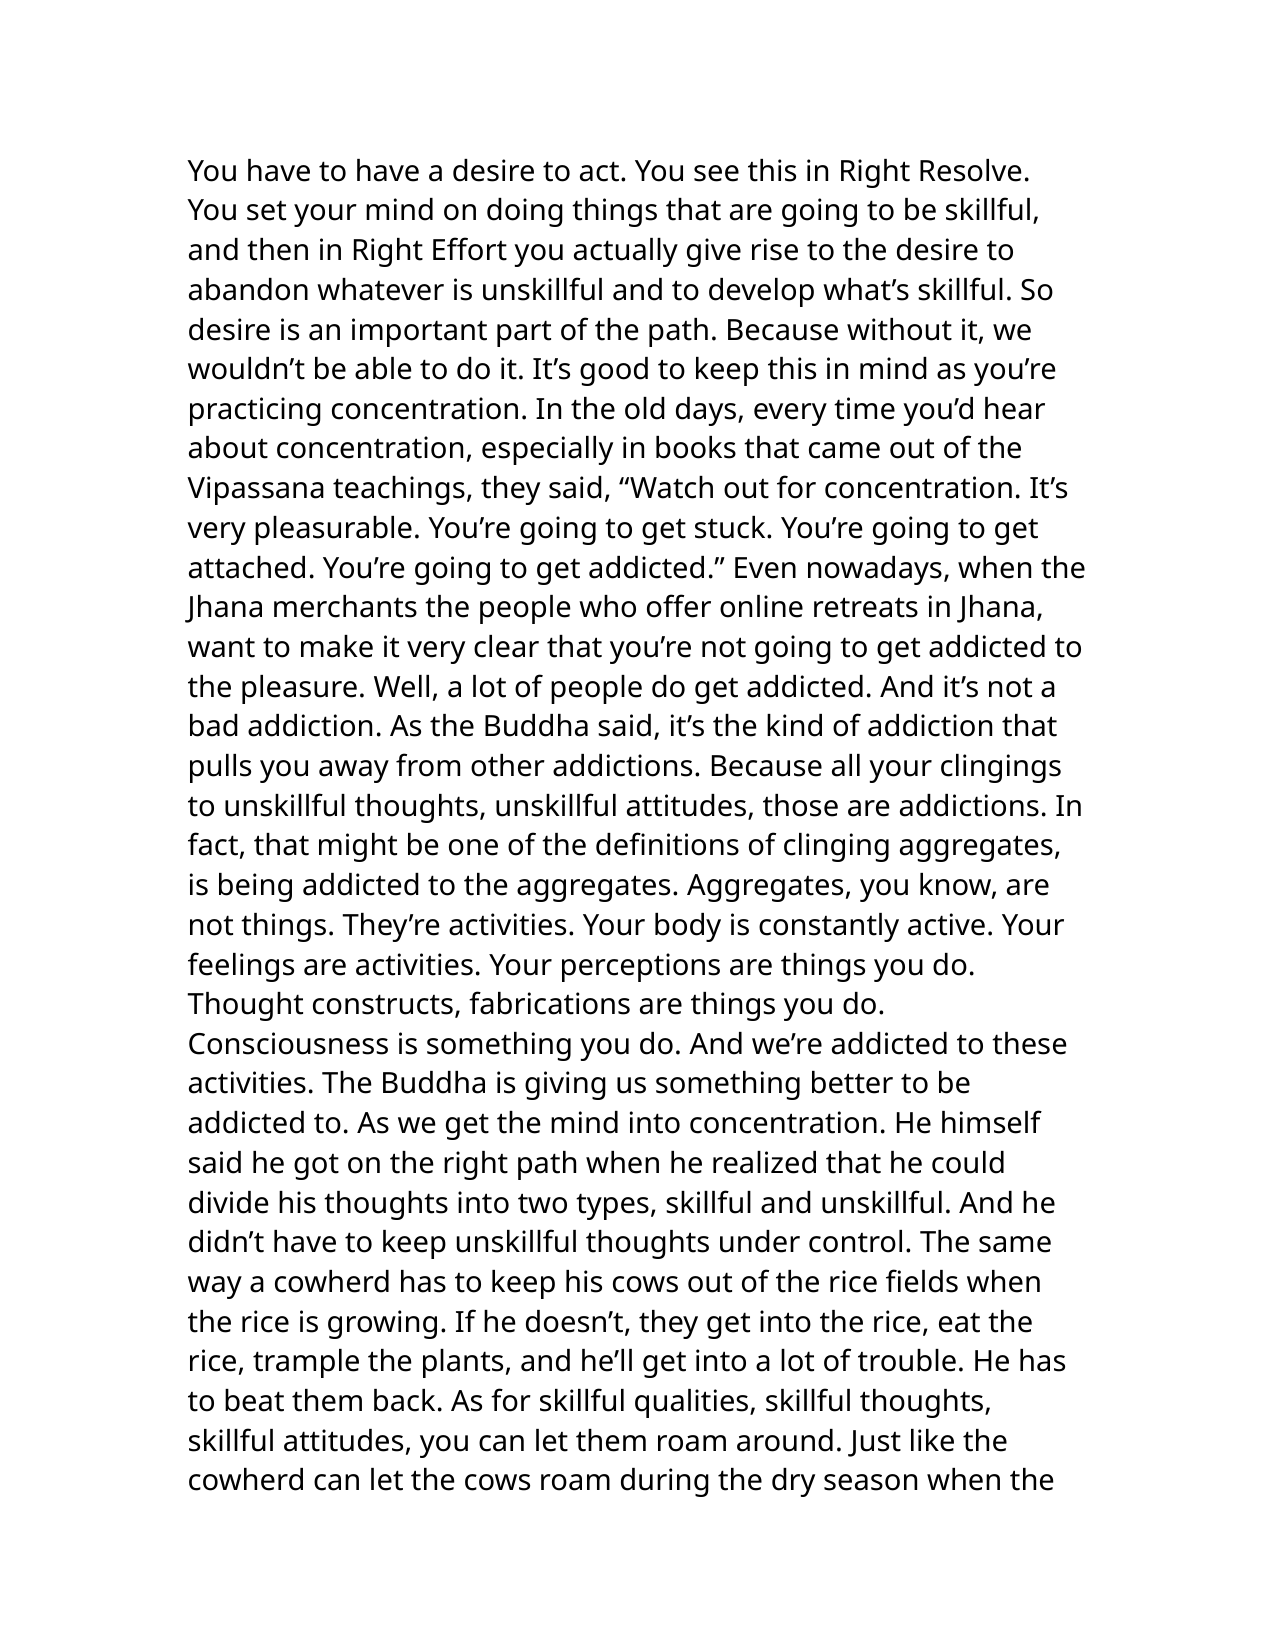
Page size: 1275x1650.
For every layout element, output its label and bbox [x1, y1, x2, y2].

text [187, 150, 1087, 1499]
